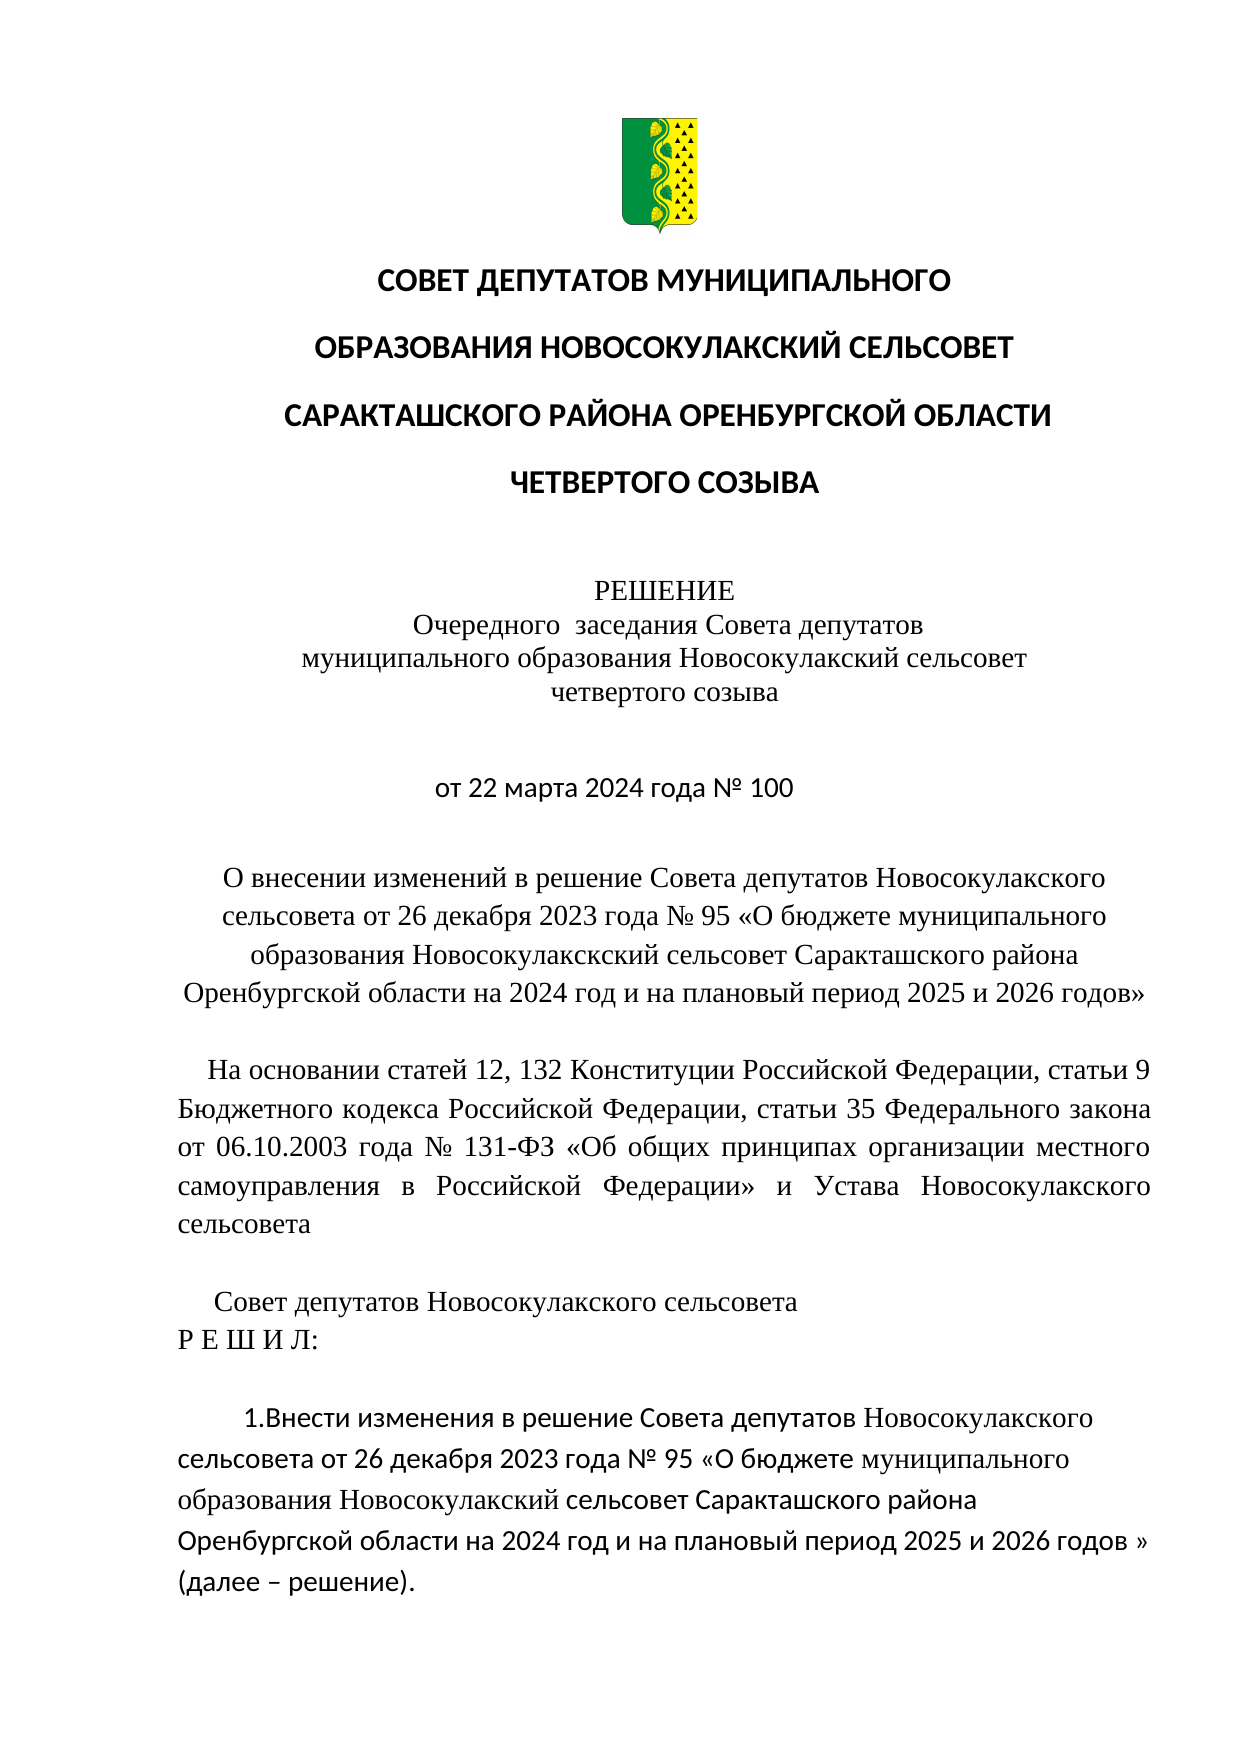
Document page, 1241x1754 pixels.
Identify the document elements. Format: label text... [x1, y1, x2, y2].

text образования новосокулакский сельсовет [177, 326, 1152, 367]
text 1.Внести изменения в решение Совета депутатов Новосокулакского сельсовета от 26 декабря 2023 года № 95 «О бюджете муниципального образования Новосокулакский сельсовет Саракташского района Оренбургской области на 2024 год и на плановый период 2025 и 2026 годов » (далее – решение). [177, 1399, 1152, 1599]
text СОВЕТ ДЕПУТАТОВ муниципального [177, 259, 1152, 299]
text муниципального образования Новосокулакский сельсовет [177, 640, 1152, 674]
text четвертого созыва [177, 674, 1152, 707]
text О внесении изменений в решение Совета депутатов Новосокулакского сельсовета от 26 декабря 2023 года № 95 «О бюджете муниципального образования Новосокулакскский сельсовет Саракташского района Оренбургской области на 2024 год и на плановый период 2025 и 2026 годов» [177, 860, 1152, 1009]
text от 22 марта 2024 года № 100 [177, 769, 1152, 805]
text САРАКТАШСКОГО РАЙОНА оренбургской области [177, 394, 1152, 435]
text РЕШЕНИЕ [177, 573, 1152, 607]
text На основании статей 12, 132 Конституции Российской Федерации, статьи 9 Бюджетного кодекса Российской Федерации, статьи 35 Федерального закона от 06.10.2003 года № 131-ФЗ «Об общих принципах организации местного самоуправления в Российской Федерации» и Устава Новосокулакского сельсовета [177, 1052, 1152, 1240]
picture [622, 118, 698, 234]
text Совет депутатов Новосокулакского сельсовета [177, 1284, 1152, 1317]
text Очередного заседания Совета депутатов [177, 607, 1152, 640]
text четвертого созыва [177, 462, 1152, 502]
text Р Е Ш И Л: [177, 1322, 1152, 1356]
